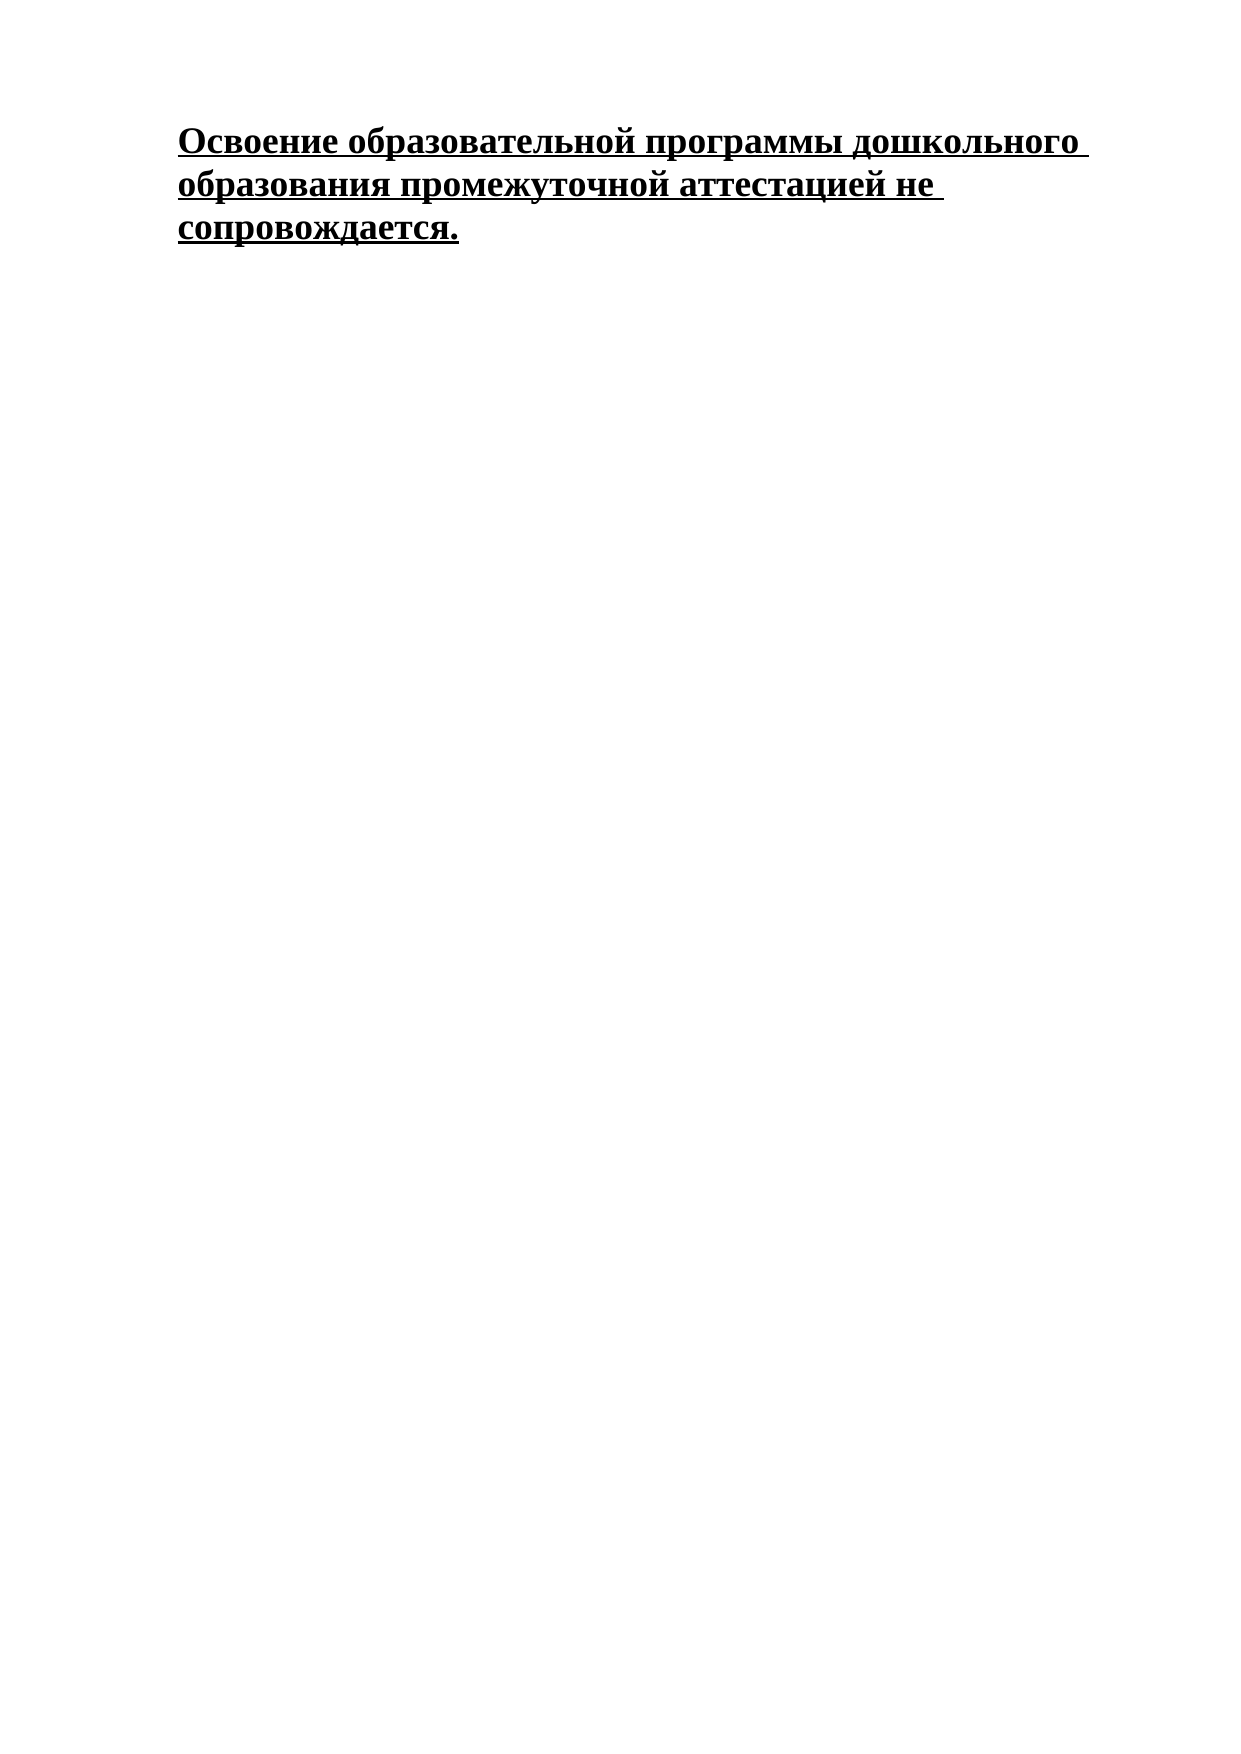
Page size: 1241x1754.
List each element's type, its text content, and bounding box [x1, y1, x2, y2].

text Освоение образовательной программы дошкольного образования промежуточной аттестацией не сопровождается. [177, 118, 1152, 247]
